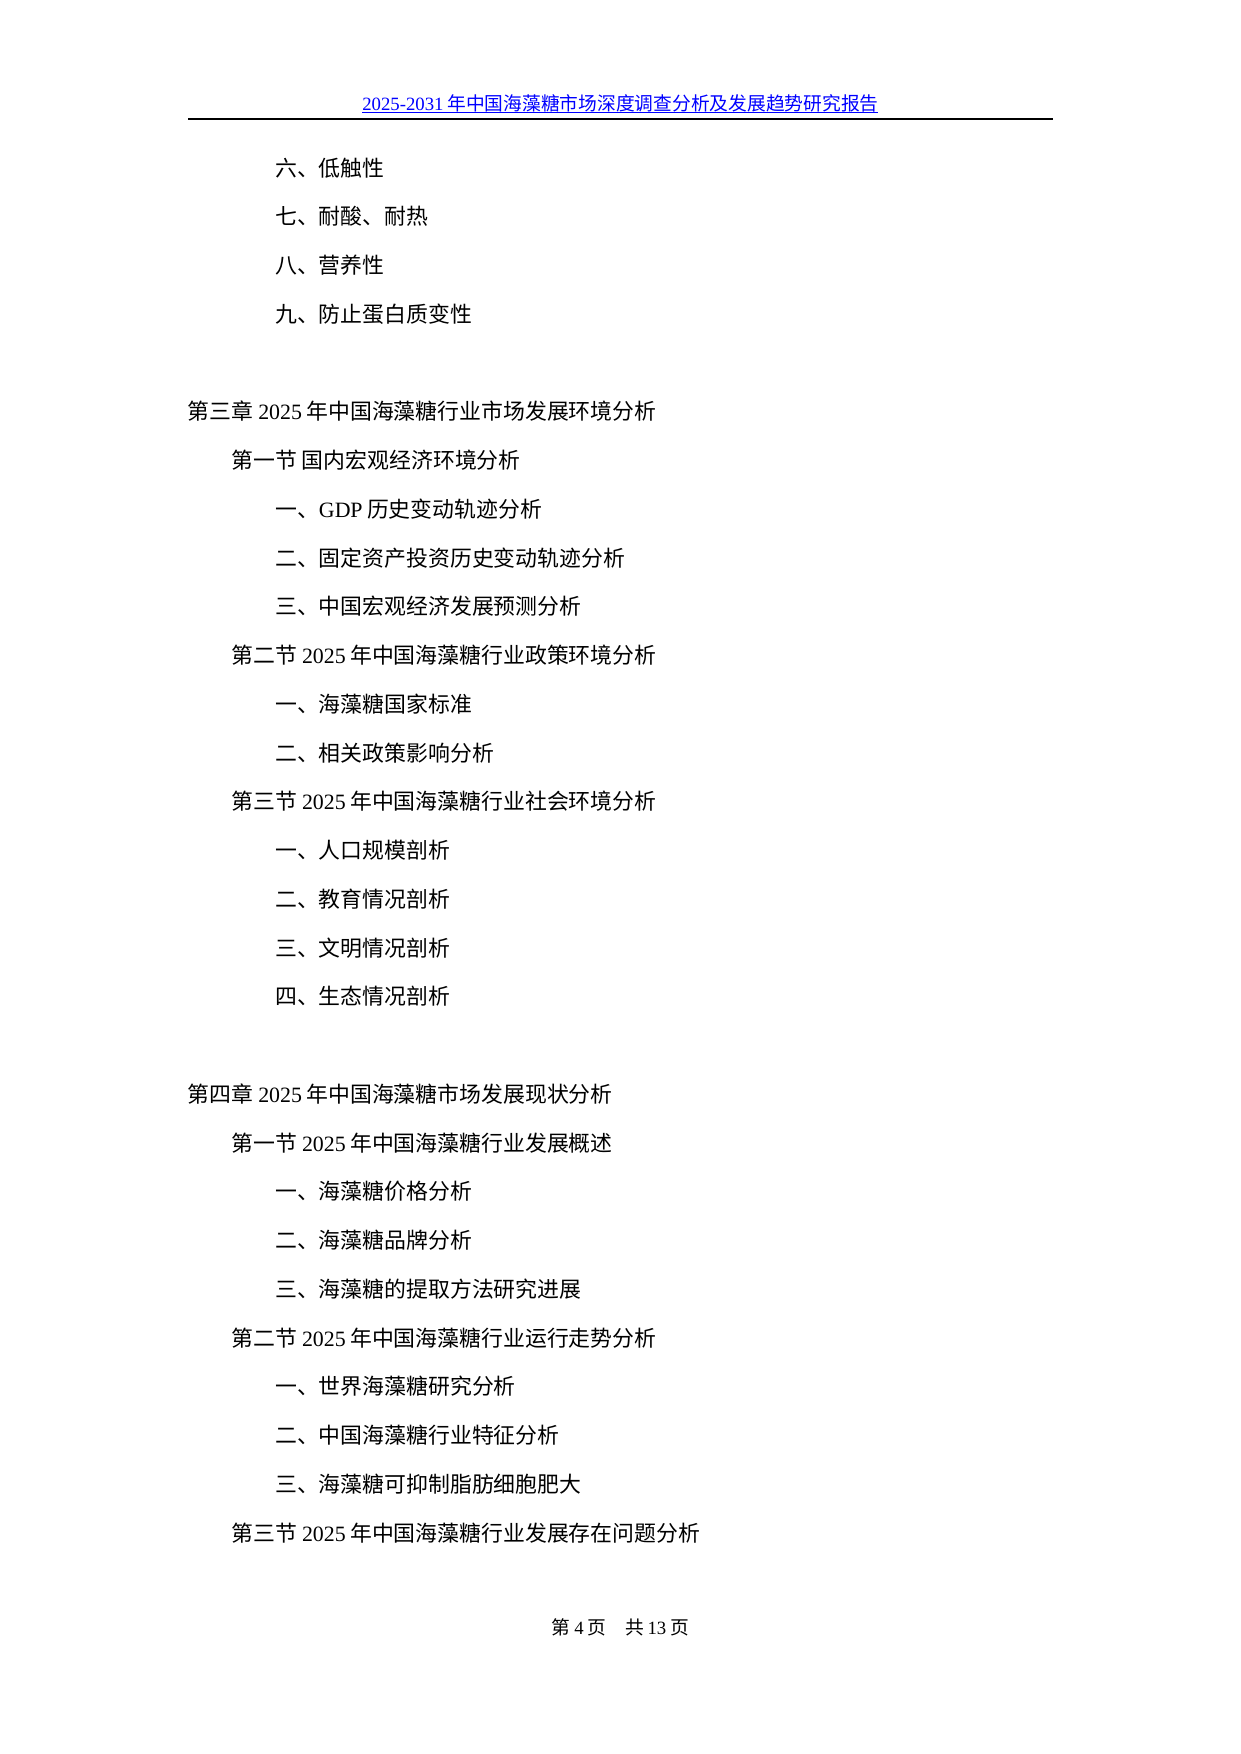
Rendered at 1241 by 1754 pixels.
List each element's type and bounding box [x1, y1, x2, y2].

text [187, 150, 1053, 1548]
